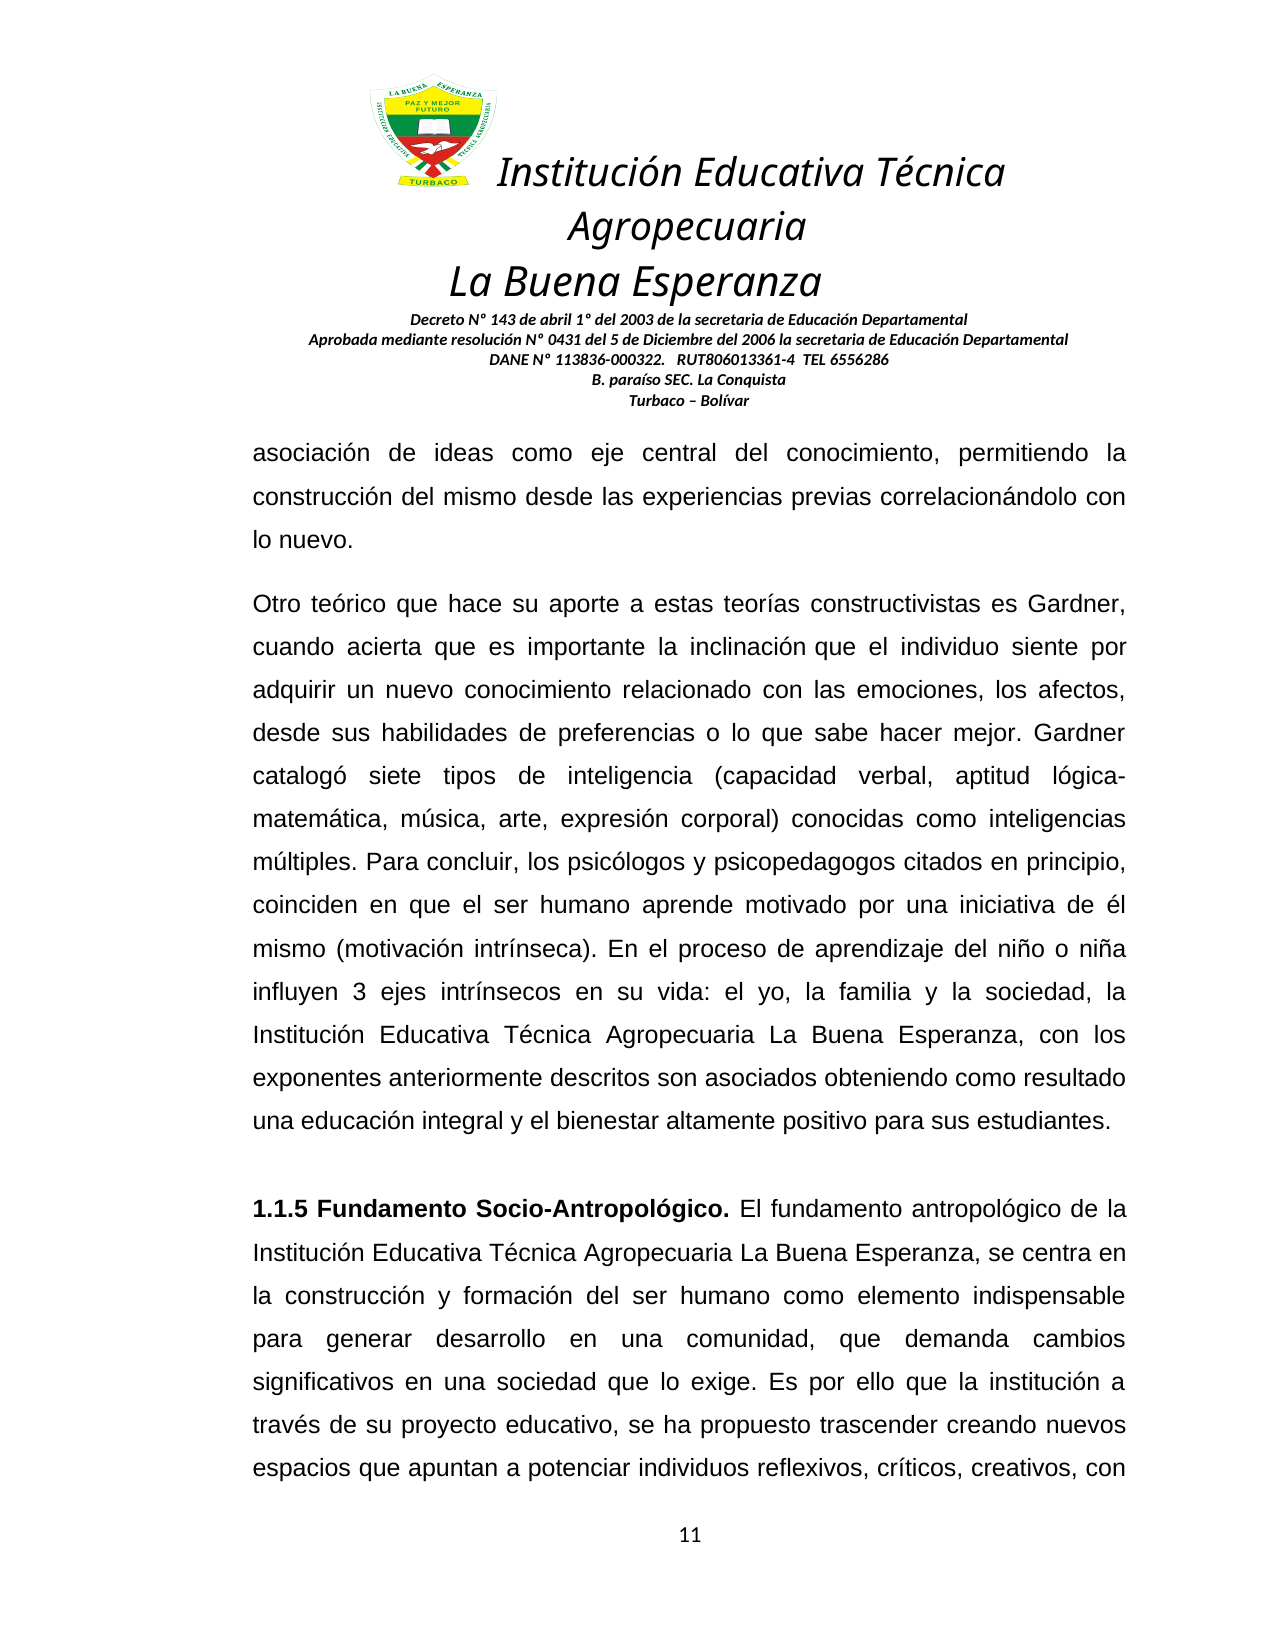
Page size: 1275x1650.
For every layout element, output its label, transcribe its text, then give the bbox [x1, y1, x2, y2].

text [252, 1194, 1127, 1482]
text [252, 438, 1127, 553]
text Otro teórico que hace su aporte a estas teorías constructivistas es Gardner, cuando acierta que es importante la inclinación que el individuo siente por adquirir un nuevo conocimiento relacionado con las emociones, los afectos, desde sus habilidades de preferencias o lo que sabe hacer mejor. Gardner catalogó siete tipos de inteligencia (capacidad verbal, aptitud lógica- matemática, música, arte, expresión corporal) conocidas como inteligencias múltiples. Para concluir, los psicólogos y psicopedagogos citados en principio, coinciden en que el ser humano aprende motivado por una iniciativa de él mismo (motivación intrínseca). En el proceso de aprendizaje del niño o niña influyen 3 ejes intrínsecos en su vida: el yo, la familia y la sociedad, la Institución Educativa Técnica Agropecuaria La Buena Esperanza, con los exponentes anteriormente descritos son asociados obteniendo como resultado una educación integral y el bienestar altamente positivo para sus estudiantes. [252, 588, 1127, 1135]
